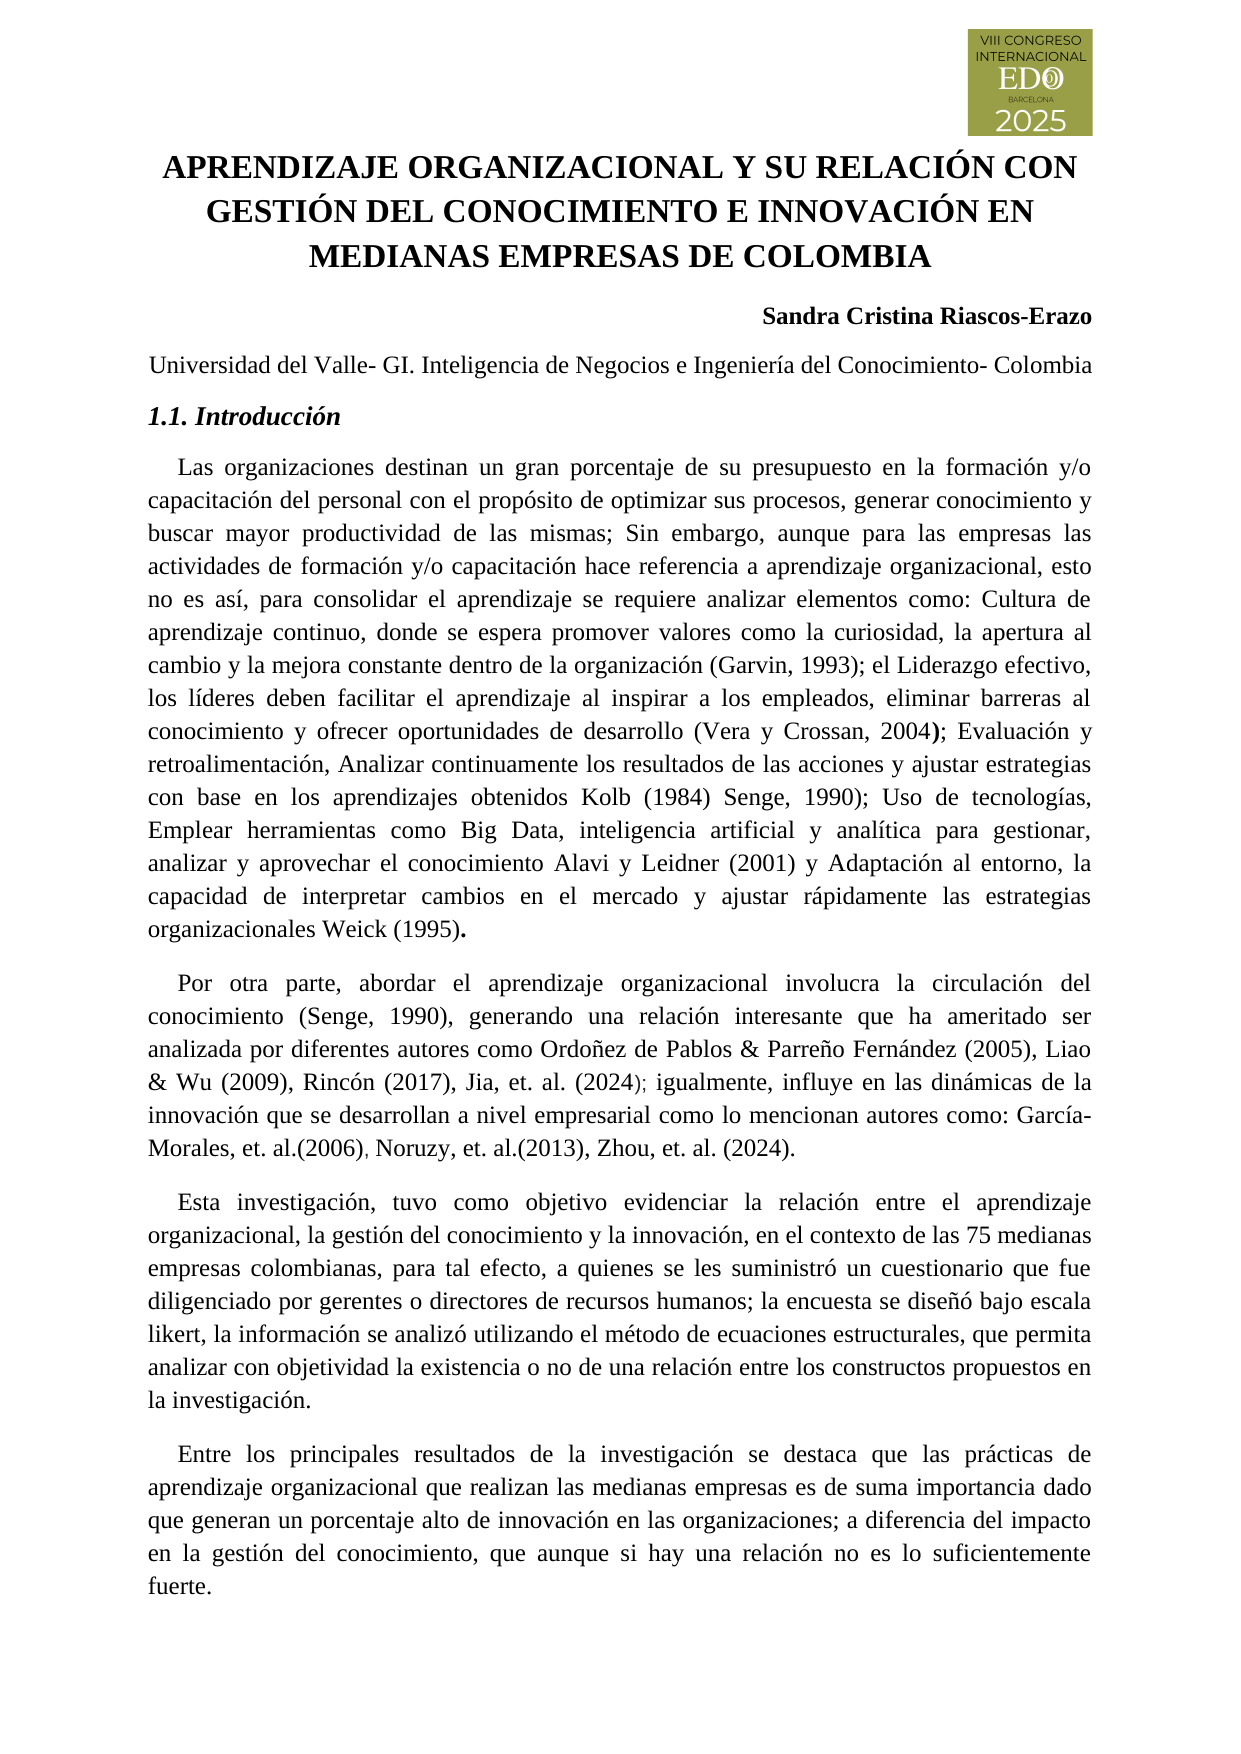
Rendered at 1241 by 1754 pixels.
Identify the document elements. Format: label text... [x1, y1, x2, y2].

text 1.1. Introducción [148, 400, 1092, 431]
text Esta investigación, tuvo como objetivo evidenciar la relación entre el aprendizaje organizacional, la gestión del conocimiento y la innovación, en el contexto de las 75 medianas empresas colombianas, para tal efecto, a quienes se les suministró un cuestionario que fue diligenciado por gerentes o directores de recursos humanos; la encuesta se diseñó bajo escala likert, la información se analizó utilizando el método de ecuaciones estructurales, que permita analizar con objetividad la existencia o no de una relación entre los constructos propuestos en la investigación. [148, 1187, 1092, 1414]
picture [967, 29, 1093, 136]
text APRENDIZAJE ORGANIZACIONAL Y SU RELACIÓN CON GESTIÓN DEL CONOCIMIENTO E INNOVACIÓN EN MEDIANAS EMPRESAS DE COLOMBIA [148, 148, 1092, 274]
text Entre los principales resultados de la investigación se destaca que las prácticas de aprendizaje organizacional que realizan las medianas empresas es de suma importancia dado que generan un porcentaje alto de innovación en las organizaciones; a diferencia del impacto en la gestión del conocimiento, que aunque si hay una relación no es lo suficientemente fuerte. [148, 1439, 1092, 1600]
text Universidad del Valle- GI. Inteligencia de Negocios e Ingeniería del Conocimiento- Colombia [148, 350, 1092, 379]
text Las organizaciones destinan un gran porcentaje de su presupuesto en la formación y/o capacitación del personal con el propósito de optimizar sus procesos, generar conocimiento y buscar mayor productividad de las mismas; Sin embargo, aunque para las empresas las actividades de formación y/o capacitación hace referencia a aprendizaje organizacional, esto no es así, para consolidar el aprendizaje se requiere analizar elementos como: Cultura de aprendizaje continuo, donde se espera promover valores como la curiosidad, la apertura al cambio y la mejora constante dentro de la organización (Garvin, 1993); el Liderazgo efectivo, los líderes deben facilitar el aprendizaje al inspirar a los empleados, eliminar barreras al conocimiento y ofrecer oportunidades de desarrollo (Vera y Crossan, 2004); Evaluación y retroalimentación, Analizar continuamente los resultados de las acciones y ajustar estrategias con base en los aprendizajes obtenidos Kolb (1984) Senge, 1990); Uso de tecnologías, Emplear herramientas como Big Data, inteligencia artificial y analítica para gestionar, analizar y aprovechar el conocimiento Alavi y Leidner (2001) y Adaptación al entorno, la capacidad de interpretar cambios en el mercado y ajustar rápidamente las estrategias organizacionales Weick (1995). [148, 452, 1092, 943]
text Por otra parte, abordar el aprendizaje organizacional involucra la circulación del conocimiento (Senge, 1990), generando una relación interesante que ha ameritado ser analizada por diferentes autores como Ordoñez de Pablos & Parreño Fernández (2005), Liao & Wu (2009), Rincón (2017), Jia, et. al. (2024); igualmente, influye en las dinámicas de la innovación que se desarrollan a nivel empresarial como lo mencionan autores como: García‐Morales, et. al.(2006), Noruzy, et. al.(2013), Zhou, et. al. (2024). [148, 968, 1092, 1162]
text Sandra Cristina Riascos-Erazo [148, 301, 1092, 329]
